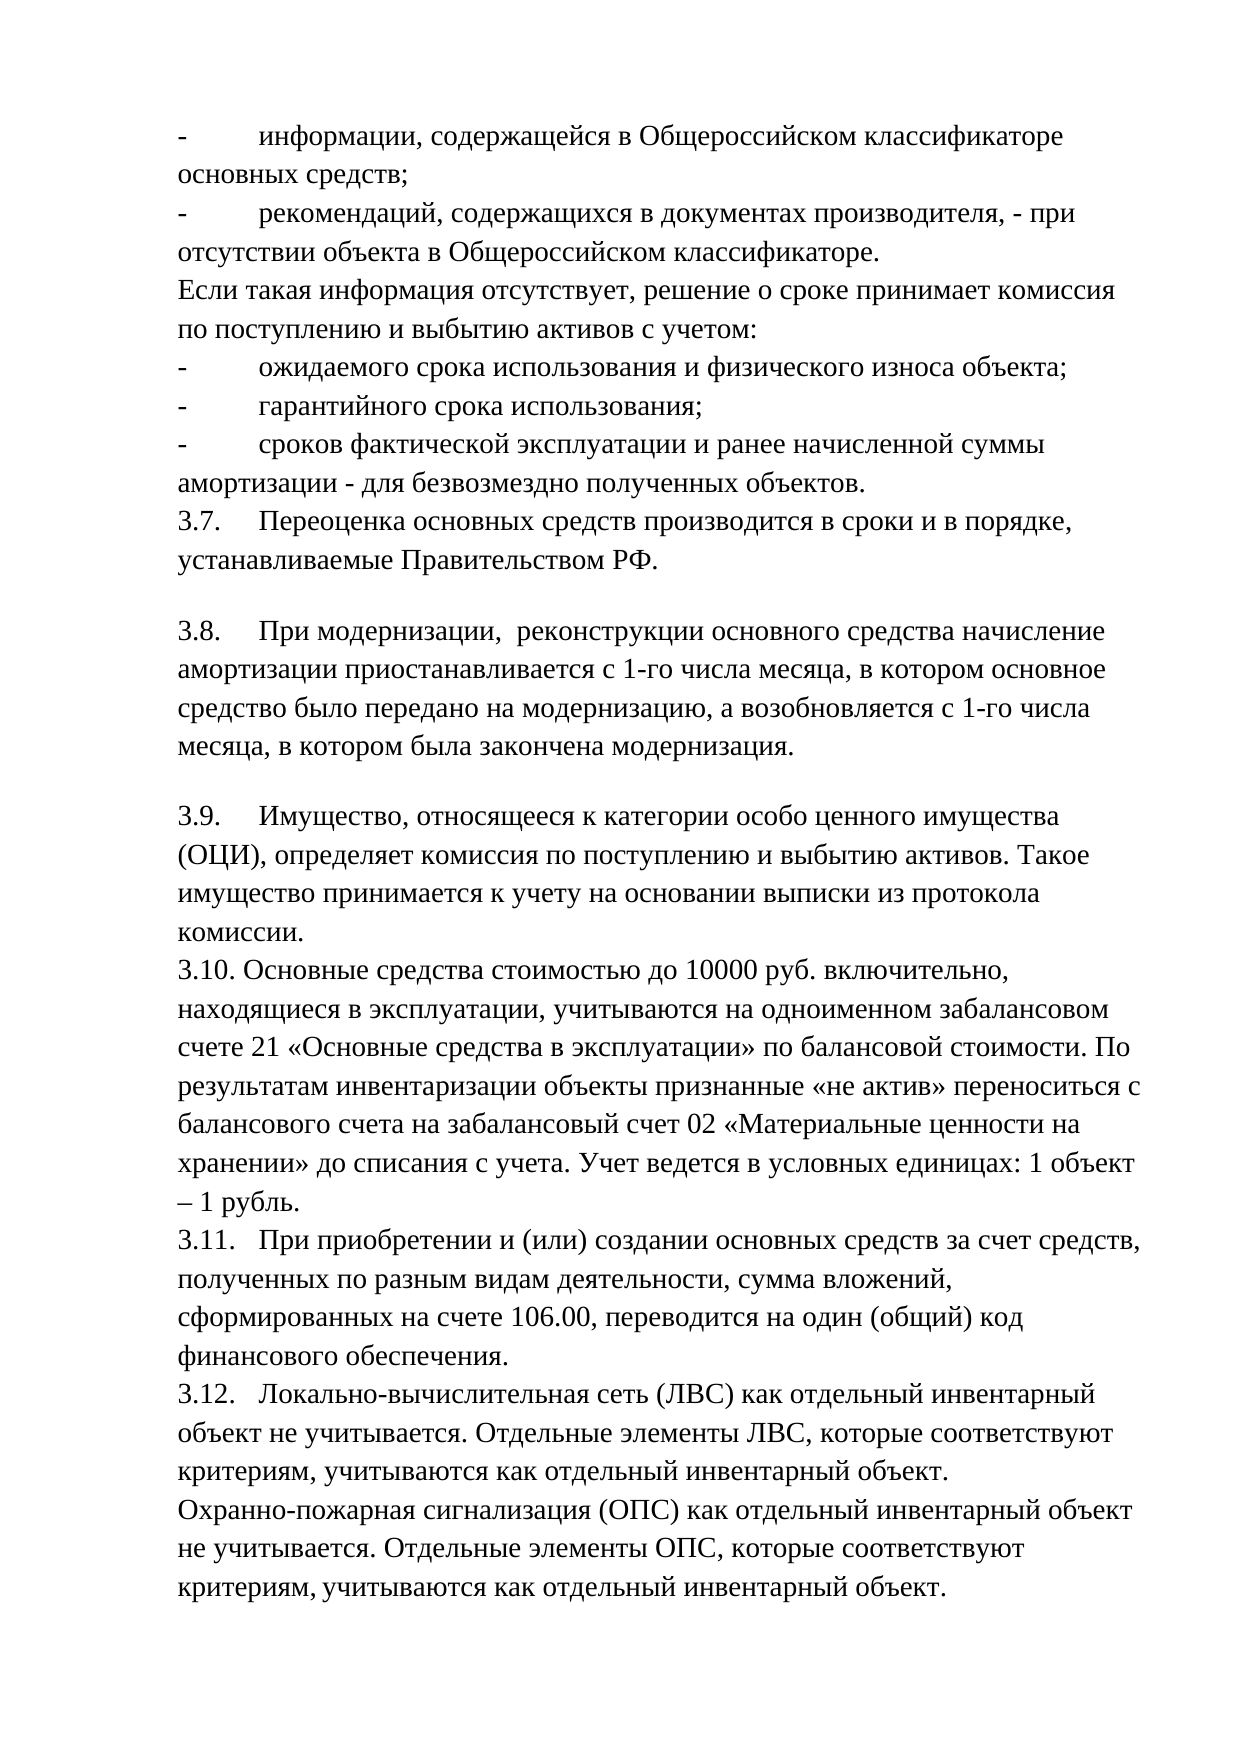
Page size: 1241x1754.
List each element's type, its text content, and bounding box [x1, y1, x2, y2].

text - сроков фактической эксплуатации и ранее начисленной суммы амортизации - для безвозмездно полученных объектов. [177, 426, 1152, 498]
text - гарантийного срока использования; [177, 388, 1152, 421]
text Охранно-пожарная сигнализация (ОПС) как отдельный инвентарный объект не учитывается. Отдельные элементы ОПС, которые соответствуют критериям, учитываются как отдельный инвентарный объект. [177, 1492, 1152, 1603]
text - ожидаемого срока использования и физического износа объекта; [177, 349, 1152, 383]
text 3.12. Локально-вычислительная сеть (ЛВС) как отдельный инвентарный объект не учитывается. Отдельные элементы ЛВС, которые соответствуют критериям, учитываются как отдельный инвентарный объект. [177, 1376, 1152, 1487]
text 3.10. Основные средства стоимостью до 10000 руб. включительно, находящиеся в эксплуатации, учитываются на одноименном забалансовом счете 21 «Основные средства в эксплуатации» по балансовой стоимости. По результатам инвентаризации объекты признанные «не актив» переноситься с балансового счета на забалансовый счет 02 «Материальные ценности на хранении» до списания с учета. Учет ведется в условных единицах: 1 объект – 1 рубль. [177, 952, 1152, 1217]
text 3.9. Имущество, относящееся к категории особо ценного имущества (ОЦИ), определяет комиссия по поступлению и выбытию активов. Такое имущество принимается к учету на основании выписки из протокола комиссии. [177, 798, 1152, 947]
text Если такая информация отсутствует, решение о сроке принимает комиссия по поступлению и выбытию активов с учетом: [177, 272, 1152, 344]
text 3.7. Переоценка основных средств производится в сроки и в порядке, устанавливаемые Правительством РФ. [177, 503, 1152, 576]
text - рекомендаций, содержащихся в документах производителя, - при отсутствии объекта в Общероссийском классификаторе. [177, 195, 1152, 267]
text 3.8. При модернизации, реконструкции основного средства начисление амортизации приостанавливается с 1-го числа месяца, в котором основное средство было передано на модернизацию, а возобновляется с 1-го числа месяца, в котором была закончена модернизация. [177, 613, 1152, 794]
text 3.11. При приобретении и (или) создании основных средств за счет средств, полученных по разным видам деятельности, сумма вложений, сформированных на счете 106.00, переводится на один (общий) код финансового обеспечения. [177, 1222, 1152, 1371]
text - информации, содержащейся в Общероссийском классификаторе основных средств; [177, 118, 1152, 190]
